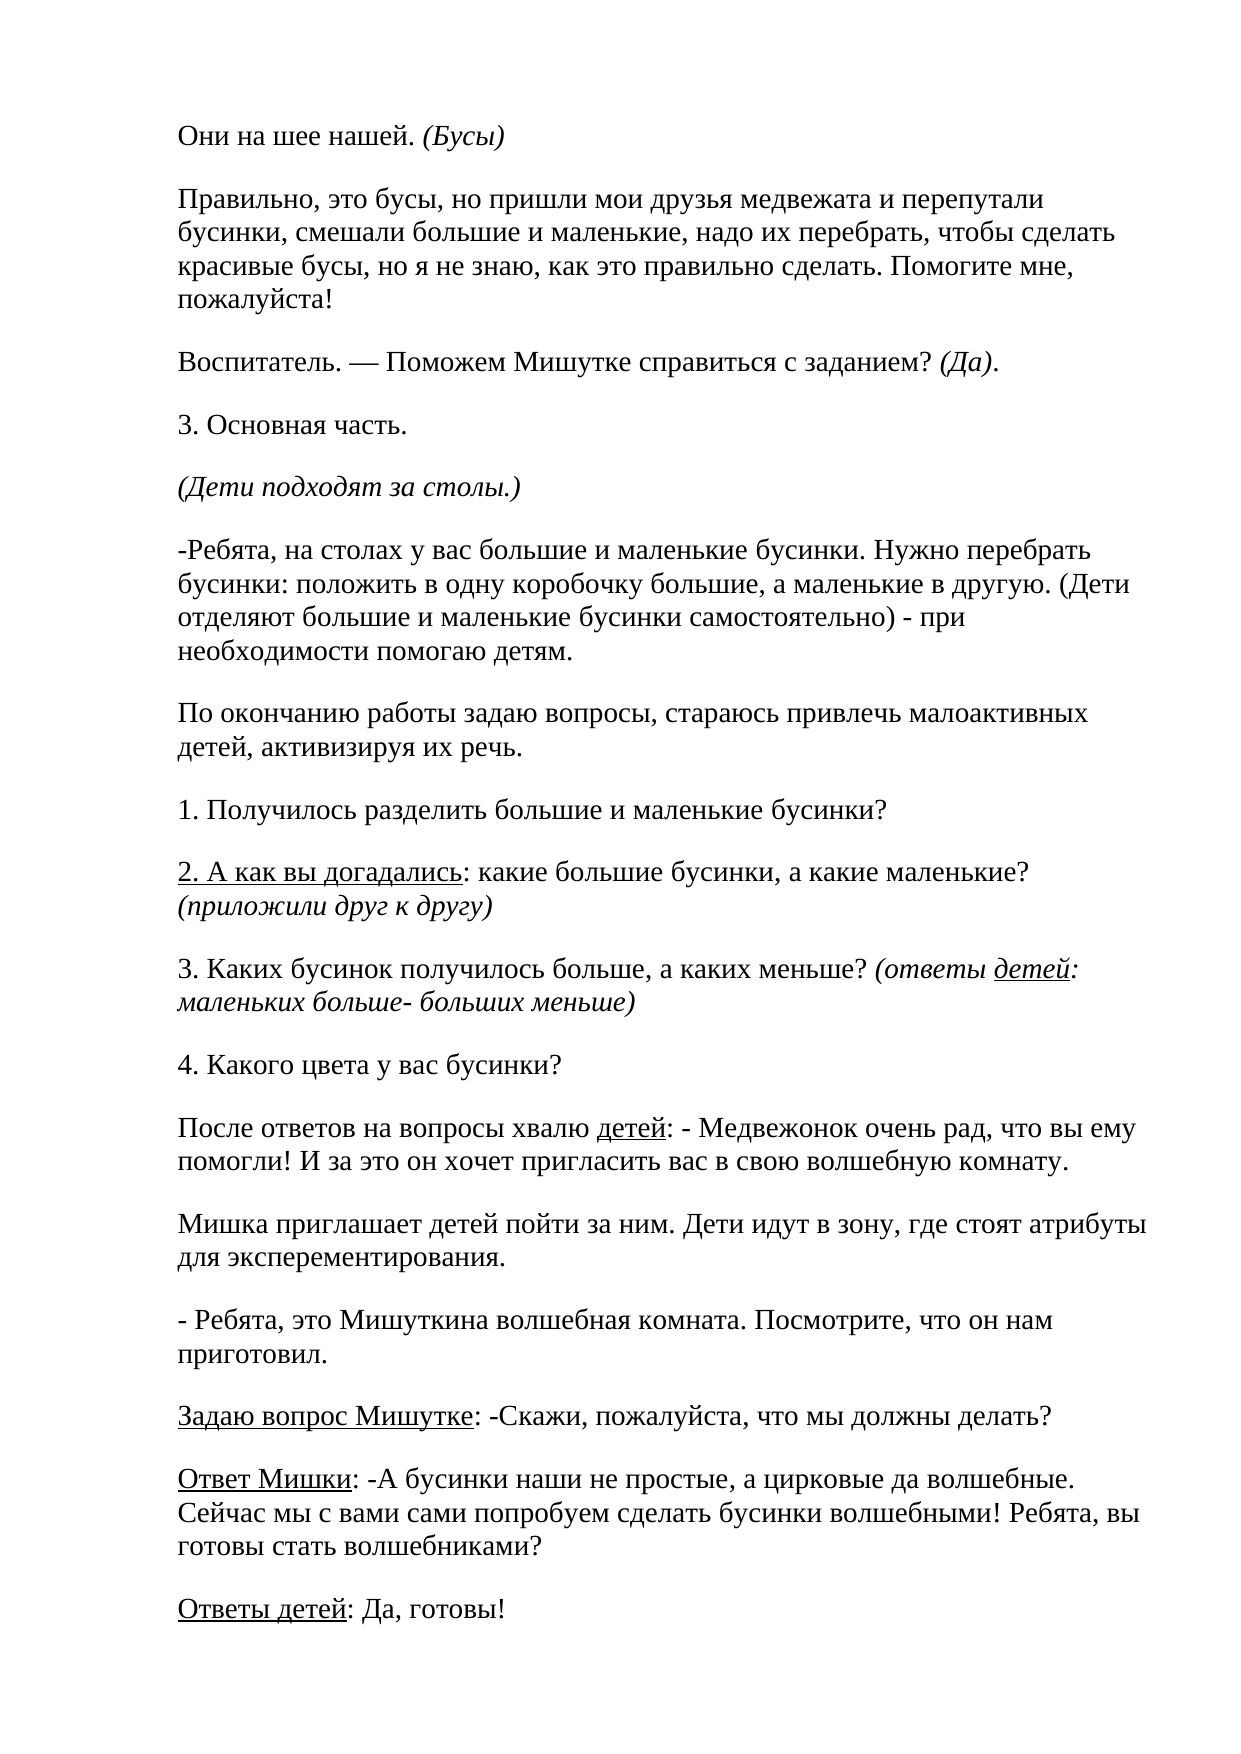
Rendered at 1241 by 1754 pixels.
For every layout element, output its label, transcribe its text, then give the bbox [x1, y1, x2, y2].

text 3. Каких бусинок получилось больше, а каких меньше? (ответы детей: маленьких больше- больших меньше) [177, 951, 1152, 1018]
text По окончанию работы задаю вопросы, стараюсь привлечь малоактивных детей, активизируя их речь. [177, 696, 1152, 763]
text 1. Получилось разделить большие и маленькие бусинки? [177, 792, 1152, 825]
text Воспитатель. — Поможем Мишутке справиться с заданием? (Да). [177, 344, 1152, 378]
text 4. Какого цвета у вас бусинки? [177, 1047, 1152, 1081]
text После ответов на вопросы хвалю детей: - Медвежонок очень рад, что вы ему помогли! И за это он хочет пригласить вас в свою волшебную комнату. [177, 1110, 1152, 1177]
text Ответы детей: Да, готовы! [177, 1591, 1152, 1624]
text Правильно, это бусы, но пришли мои друзья медвежата и перепутали бусинки, смешали большие и маленькие, надо их перебрать, чтобы сделать красивые бусы, но я не знаю, как это правильно сделать. Помогите мне, пожалуйста! [177, 181, 1152, 315]
text Ответ Мишки: -А бусинки наши не простые, а цирковые да волшебные. Сейчас мы с вами сами попробуем сделать бусинки волшебными! Ребята, вы готовы стать волшебниками? [177, 1461, 1152, 1562]
text (Дети подходят за столы.) [177, 469, 1152, 503]
text -Ребята, на столах у вас большие и маленькие бусинки. Нужно перебрать бусинки: положить в одну коробочку большие, а маленькие в другую. (Дети отделяют большие и маленькие бусинки самостоятельно) - при необходимости помогаю детям. [177, 532, 1152, 666]
text Задаю вопрос Мишутке: -Скажи, пожалуйста, что мы должны делать? [177, 1398, 1152, 1432]
text Мишка приглашает детей пойти за ним. Дети идут в зону, где стоят атрибуты для эксперементирования. [177, 1206, 1152, 1273]
text 2. А как вы догадались: какие большие бусинки, а какие маленькие? (приложили друг к другу) [177, 854, 1152, 922]
text Они на шее нашей. (Бусы) [177, 118, 1152, 152]
text - Ребята, это Мишуткина волшебная комната. Посмотрите, что он нам приготовил. [177, 1302, 1152, 1369]
text 3. Основная часть. [177, 407, 1152, 440]
